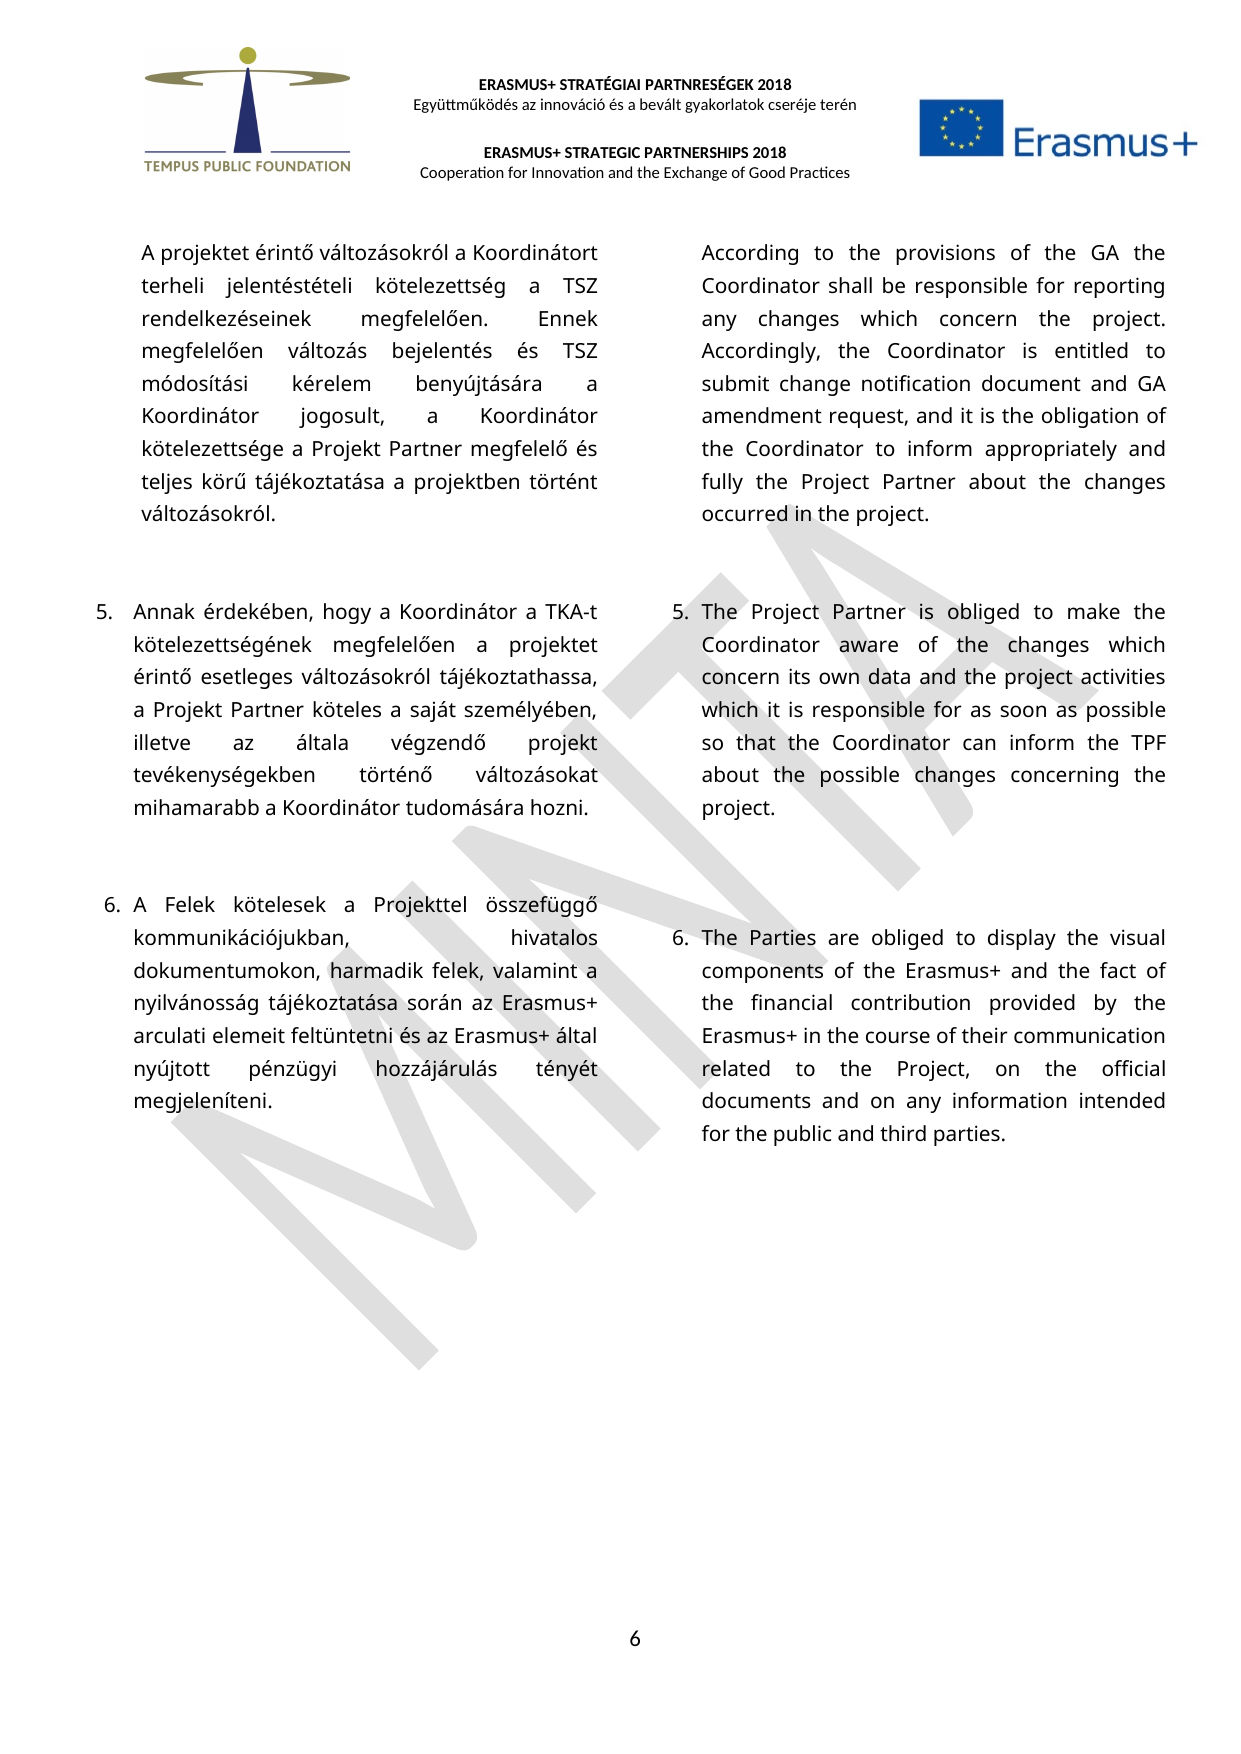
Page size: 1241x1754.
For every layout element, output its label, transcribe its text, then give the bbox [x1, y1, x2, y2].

list A Felek kötelesek a Projekttel összefüggő kommunikációjukban, hivatalos dokumentumokon, harmadik felek, valamint a nyilvánosság tájékoztatása során az Erasmus+ arculati elemeit feltüntetni és az Erasmus+ által nyújtott pénzügyi hozzájárulás tényét megjeleníteni. [103, 891, 598, 1115]
list The Project Partner is obliged to make the Coordinator aware of the changes which concern its own data and the project activities which it is responsible for as soon as possible so that the Coordinator can inform the TPF about the possible changes concerning the project. [672, 597, 1167, 821]
list Annak érdekében, hogy a Koordinátor a TKA-t kötelezettségének megfelelően a projektet érintő esetleges változásokról tájékoztathassa, a Projekt Partner köteles a saját személyében, illetve az általa végzendő projekt tevékenységekben történő változásokat mihamarabb a Koordinátor tudomására hozni. [96, 597, 598, 821]
picture [903, 83, 1213, 172]
list The Parties are obliged to display the visual components of the Erasmus+ and the fact of the financial contribution provided by the Erasmus+ in the course of their communication related to the Project, on the official documents and on any information intended for the public and third parties. [672, 923, 1167, 1147]
text According to the provisions of the GA the Coordinator shall be responsible for reporting any changes which concern the project. Accordingly, the Coordinator is entitled to submit change notification document and GA amendment request, and it is the obligation of the Coordinator to inform appropriately and fully the Project Partner about the changes occurred in the project. [701, 238, 1167, 528]
picture [144, 47, 351, 173]
text A projektet érintő változásokról a Koordinátort terheli jelentéstételi kötelezettség a TSZ rendelkezéseinek megfelelően. Ennek megfelelően változás bejelentés és TSZ módosítási kérelem benyújtására a Koordinátor jogosult, a Koordinátor kötelezettsége a Projekt Partner megfelelő és teljes körű tájékoztatása a projektben történt változásokról. [141, 238, 598, 528]
